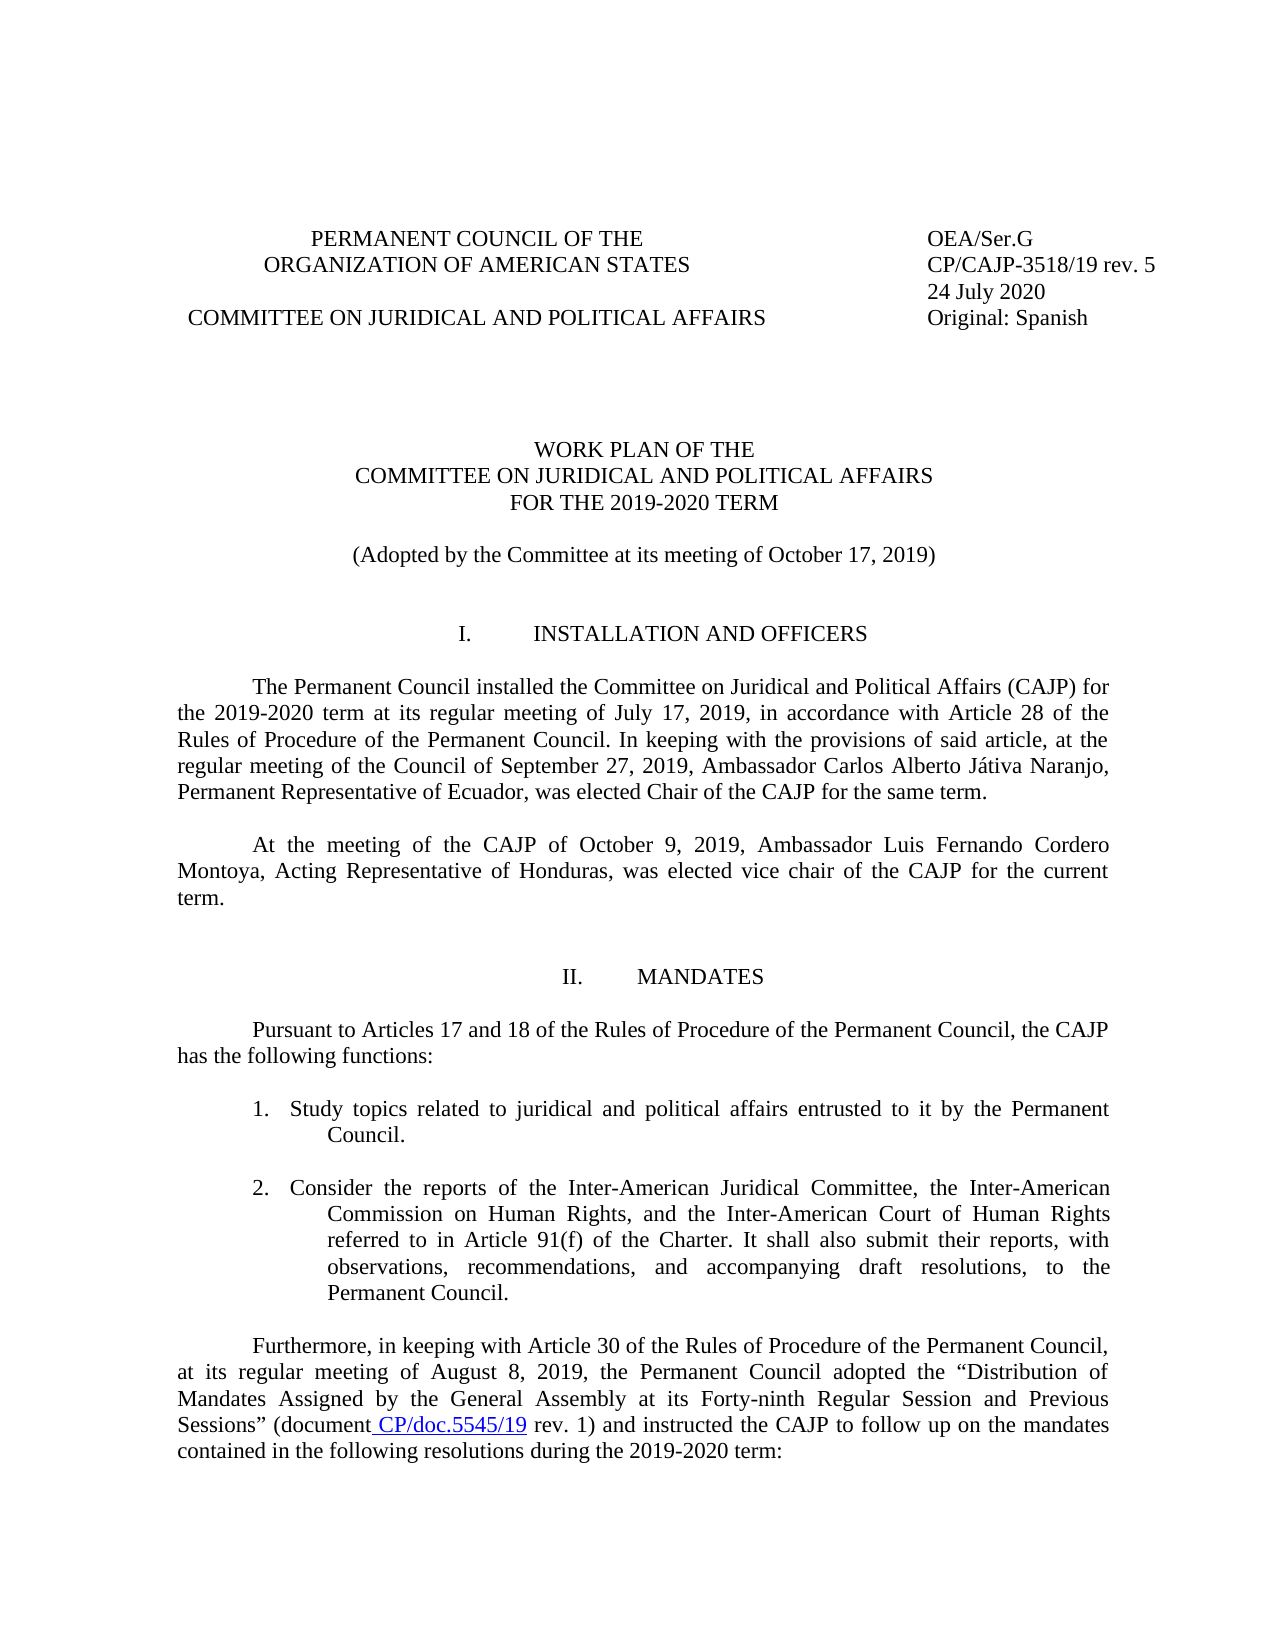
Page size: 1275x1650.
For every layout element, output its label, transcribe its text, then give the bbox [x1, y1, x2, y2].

text COMMITTEE ON JURIDICAL AND POLITICAL AFFAIRS [177, 462, 1111, 488]
text The Permanent Council installed the Committee on Juridical and Political Affairs (CAJP) for the 2019-2020 term at its regular meeting of July 17, 2019, in accordance with Article 28 of the Rules of Procedure of the Permanent Council. In keeping with the provisions of said article, at the regular meeting of the Council of September 27, 2019, Ambassador Carlos Alberto Játiva Naranjo, Permanent Representative of Ecuador, was elected Chair of the CAJP for the same term. [177, 673, 1110, 805]
list MANDATES [214, 963, 1111, 989]
text At the meeting of the CAJP of October 9, 2019, Ambassador Luis Fernando Cordero Montoya, Acting Representative of Honduras, was elected vice chair of the CAJP for the current term. [177, 831, 1110, 910]
text Pursuant to Articles 17 and 18 of the Rules of Procedure of the Permanent Council, the CAJP has the following functions: [177, 1016, 1110, 1068]
text Furthermore, in keeping with Article 30 of the Rules of Procedure of the Permanent Council, at its regular meeting of August 8, 2019, the Permanent Council adopted the “Distribution of Mandates Assigned by the General Assembly at its Forty-ninth Regular Session and Previous Sessions” (document CP/doc.5545/19 rev. 1) and instructed the CAJP to follow up on the mandates contained in the following resolutions during the 2019-2020 term: [177, 1332, 1110, 1464]
text COMMITTEE ON JURIDICAL AND POLITICAL AFFAIRS Original: Spanish [177, 304, 1171, 330]
text 24 July 2020 [177, 278, 1171, 304]
text ORGANIZATION OF AMERICAN STATES CP/CAJP-3518/19 rev. 5 [177, 251, 1171, 278]
list INSTALLATION AND OFFICERS [214, 620, 1111, 647]
text (Adopted by the Committee at its meeting of October 17, 2019) [177, 541, 1111, 568]
text FOR THE 2019-2020 TERM [177, 488, 1111, 515]
list Consider the reports of the Inter-American Juridical Committee, the Inter-American Commission on Human Rights, and the Inter-American Court of Human Rights referred to in Article 91(f) of the Charter. It shall also submit their reports, with observations, recommendations, and accompanying draft resolutions, to the Permanent Council. [252, 1174, 1111, 1306]
text WORK PLAN OF THE [177, 436, 1111, 462]
list Study topics related to juridical and political affairs entrusted to it by the Permanent Council. [252, 1095, 1111, 1147]
text PERMANENT COUNCIL OF THE OEA/Ser.G [177, 225, 1171, 251]
